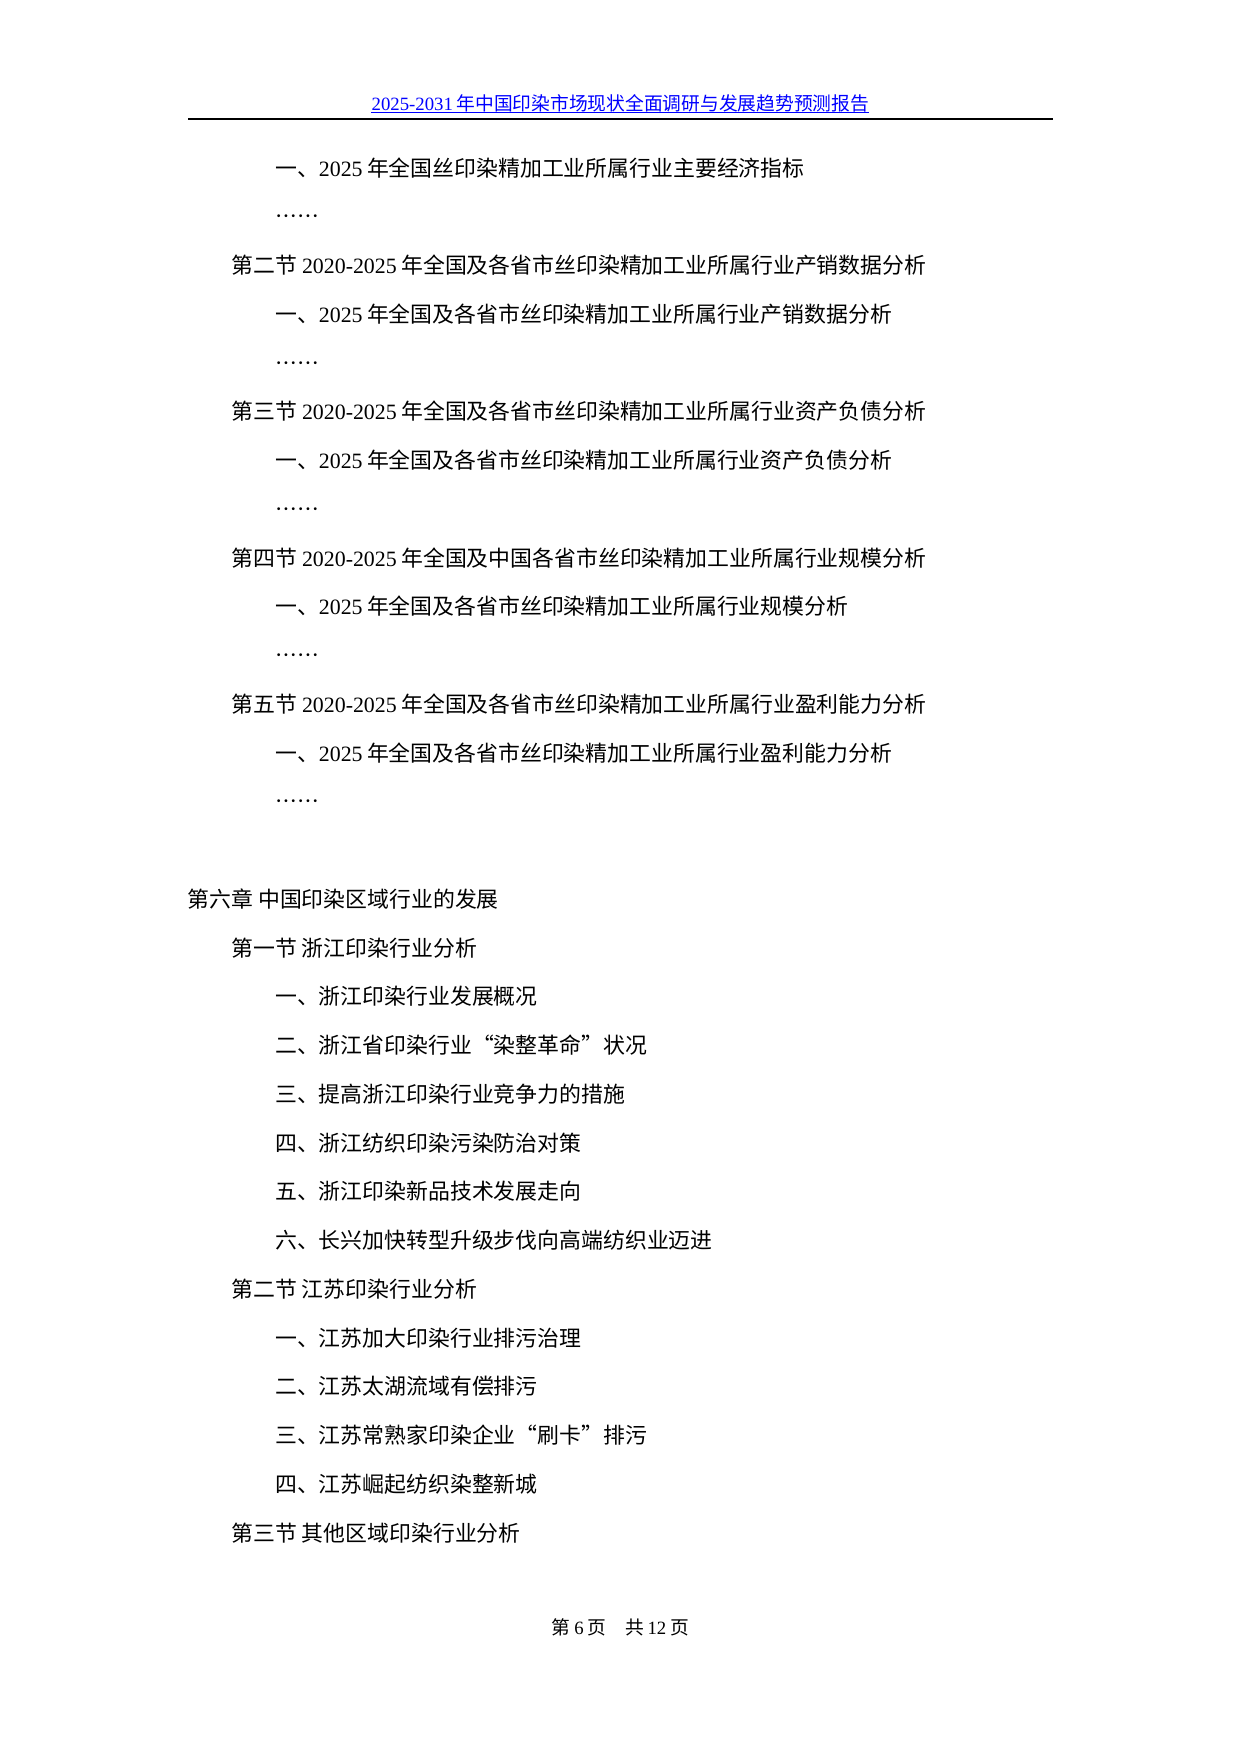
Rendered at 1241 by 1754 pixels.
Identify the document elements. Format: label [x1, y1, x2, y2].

text [187, 150, 1053, 1548]
